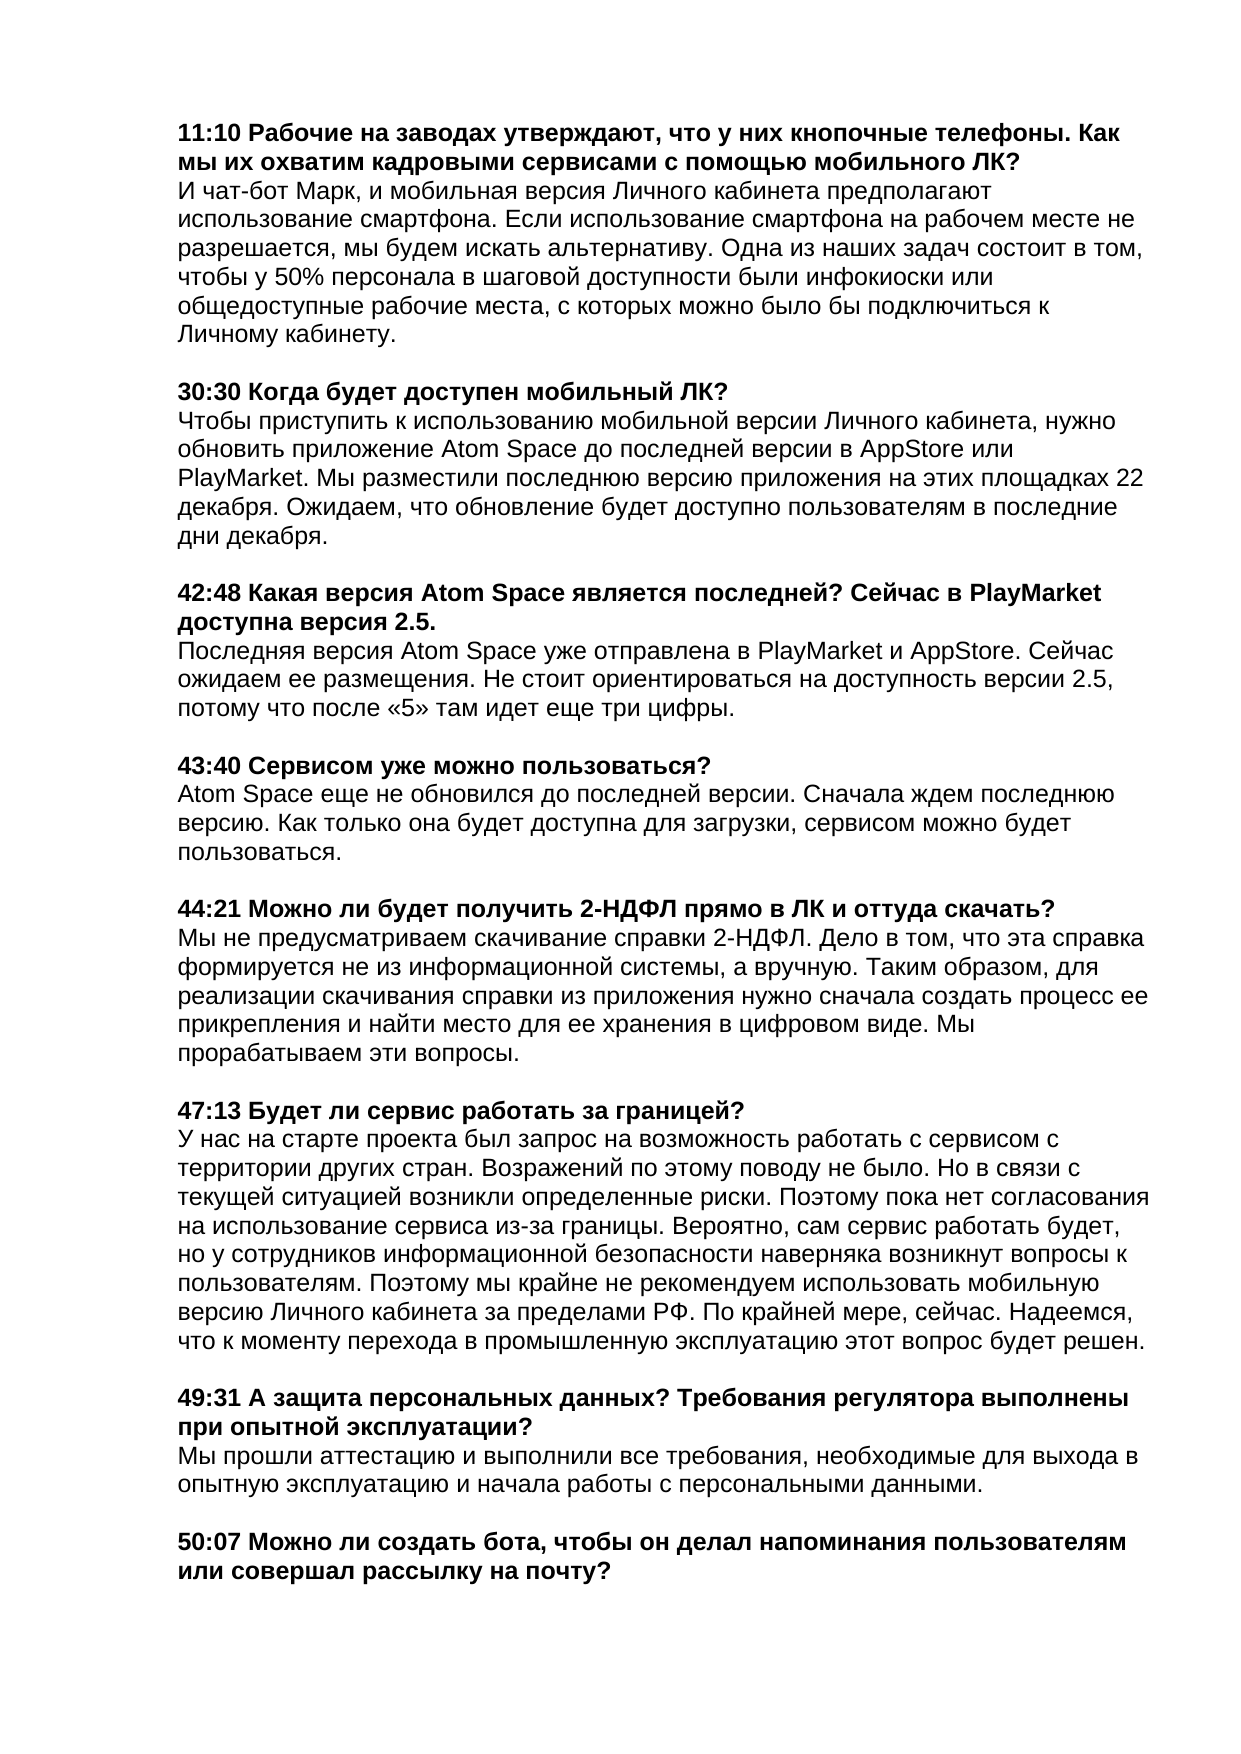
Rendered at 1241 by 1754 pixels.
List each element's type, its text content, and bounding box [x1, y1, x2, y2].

text 43:40 Сервисом уже можно пользоваться? [177, 751, 1152, 779]
text 11:10 Рабочие на заводах утверждают, что у них кнопочные телефоны. Как мы их охватим кадровыми сервисами с помощью мобильного ЛК? [177, 118, 1152, 176]
text 47:13 Будет ли сервис работать за границей? [177, 1096, 1152, 1124]
text Мы не предусматриваем скачивание справки 2-НДФЛ. Дело в том, что эта справка формируется не из информационной системы, а вручную. Таким образом, для реализации скачивания справки из приложения нужно сначала создать процесс ее прикрепления и найти место для ее хранения в цифровом виде. Мы прорабатываем эти вопросы. [177, 923, 1152, 1067]
text Последняя версия Atom Space уже отправлена в PlayMarket и AppStore. Сейчас ожидаем ее размещения. Не стоит ориентироваться на доступность версии 2.5, потому что после «5» там идет еще три цифры. [177, 636, 1152, 722]
text И чат-бот Марк, и мобильная версия Личного кабинета предполагают использование смартфона. Если использование смартфона на рабочем месте не разрешается, мы будем искать альтернативу. Одна из наших задач состоит в том, чтобы у 50% персонала в шаговой доступности были инфокиоски или общедоступные рабочие места, с которых можно было бы подключиться к Личному кабинету. [177, 176, 1152, 348]
text Мы прошли аттестацию и выполнили все требования, необходимые для выхода в опытную эксплуатацию и начала работы с персональными данными. [177, 1441, 1152, 1498]
text Чтобы приступить к использованию мобильной версии Личного кабинета, нужно обновить приложение Atom Space до последней версии в AppStore или PlayMarket. Мы разместили последнюю версию приложения на этих площадках 22 декабря. Ожидаем, что обновление будет доступно пользователям в последние дни декабря. [177, 406, 1152, 549]
text 50:07 Можно ли создать бота, чтобы он делал напоминания пользователям или совершал рассылку на почту? [177, 1527, 1152, 1584]
text У нас на старте проекта был запрос на возможность работать с сервисом с территории других стран. Возражений по этому поводу не было. Но в связи с текущей ситуацией возникли определенные риски. Поэтому пока нет согласования на использование сервиса из-за границы. Вероятно, сам сервис работать будет, но у сотрудников информационной безопасности наверняка возникнут вопросы к пользователям. Поэтому мы крайне не рекомендуем использовать мобильную версию Личного кабинета за пределами РФ. По крайней мере, сейчас. Надеемся, что к моменту перехода в промышленную эксплуатацию этот вопрос будет решен. [177, 1124, 1152, 1354]
text 49:31 А защита персональных данных? Требования регулятора выполнены при опытной эксплуатации? [177, 1383, 1152, 1441]
text 30:30 Когда будет доступен мобильный ЛК? [177, 377, 1152, 406]
text 44:21 Можно ли будет получить 2-НДФЛ прямо в ЛК и оттуда скачать? [177, 894, 1152, 923]
text Atom Space еще не обновился до последней версии. Сначала ждем последнюю версию. Как только она будет доступна для загрузки, сервисом можно будет пользоваться. [177, 779, 1152, 866]
text 42:48 Какая версия Atom Space является последней? Сейчас в PlayMarket доступна версия 2.5. [177, 578, 1152, 636]
